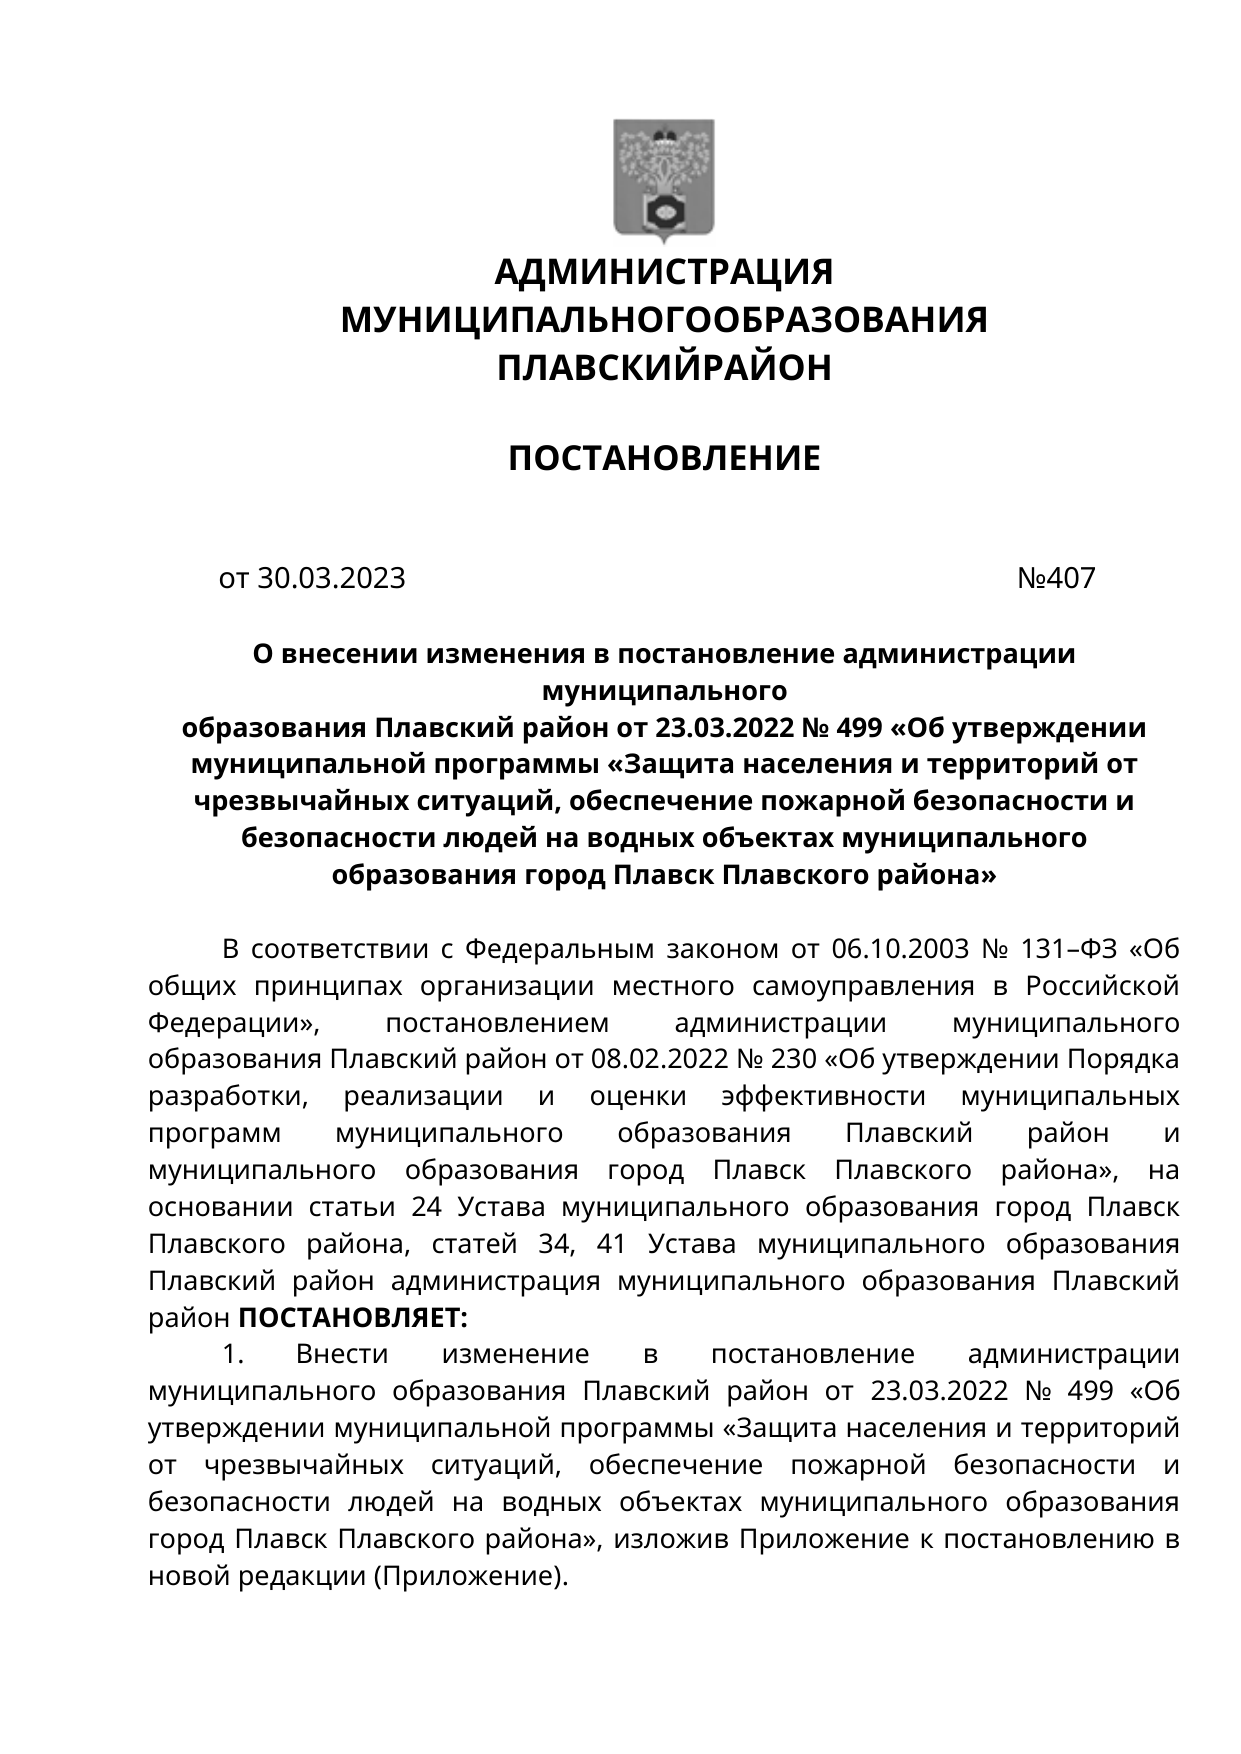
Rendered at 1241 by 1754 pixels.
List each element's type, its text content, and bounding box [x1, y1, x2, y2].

table_header от 30.03.2023 [207, 558, 816, 597]
text МУНИЦИПАЛЬНОГООБРАЗОВАНИЯ [148, 294, 1181, 343]
text В соответствии с Федеральным законом от 06.10.2003 № 131–ФЗ «Об общих принципах организации местного самоуправления в Российской Федерации», постановлением администрации муниципального образования Плавский район от 08.02.2022 № 230 «Об утверждении Порядка разработки, реализации и оценки эффективности муниципальных программ муниципального образования Плавский район и муниципального образования город Плавск Плавского района», на основании статьи 24 Устава муниципального образования город Плавск Плавского района, статей 34, 41 Устава муниципального образования Плавский район администрация муниципального образования Плавский район ПОСТАНОВЛЯЕТ: [148, 929, 1181, 1335]
text О внесении изменения в постановление администрации муниципального [148, 634, 1181, 708]
picture [612, 118, 717, 247]
text ПЛАВСКИЙРАЙОН [148, 343, 1181, 391]
list Внести изменение в постановление администрации муниципального образования Плавский район от 23.03.2022 № 499 «Об утверждении муниципальной программы «Защита населения и территорий от чрезвычайных ситуаций, обеспечение пожарной безопасности и безопасности людей на водных объектах муниципального образования город Плавск Плавского района», изложив Приложение к постановлению в новой редакции (Приложение). [148, 1335, 1181, 1593]
text ПОСТАНОВЛЕНИЕ [148, 453, 1181, 474]
text АДМИНИСТРАЦИЯ [148, 246, 1181, 294]
text образования Плавский район от 23.03.2022 № 499 «Об утверждении муниципальной программы «Защита населения и территорий от чрезвычайных ситуаций, обеспечение пожарной безопасности и безопасности людей на водных объектах муниципального образования город Плавск Плавского района» [148, 708, 1181, 892]
table_header №407 [816, 558, 1107, 597]
